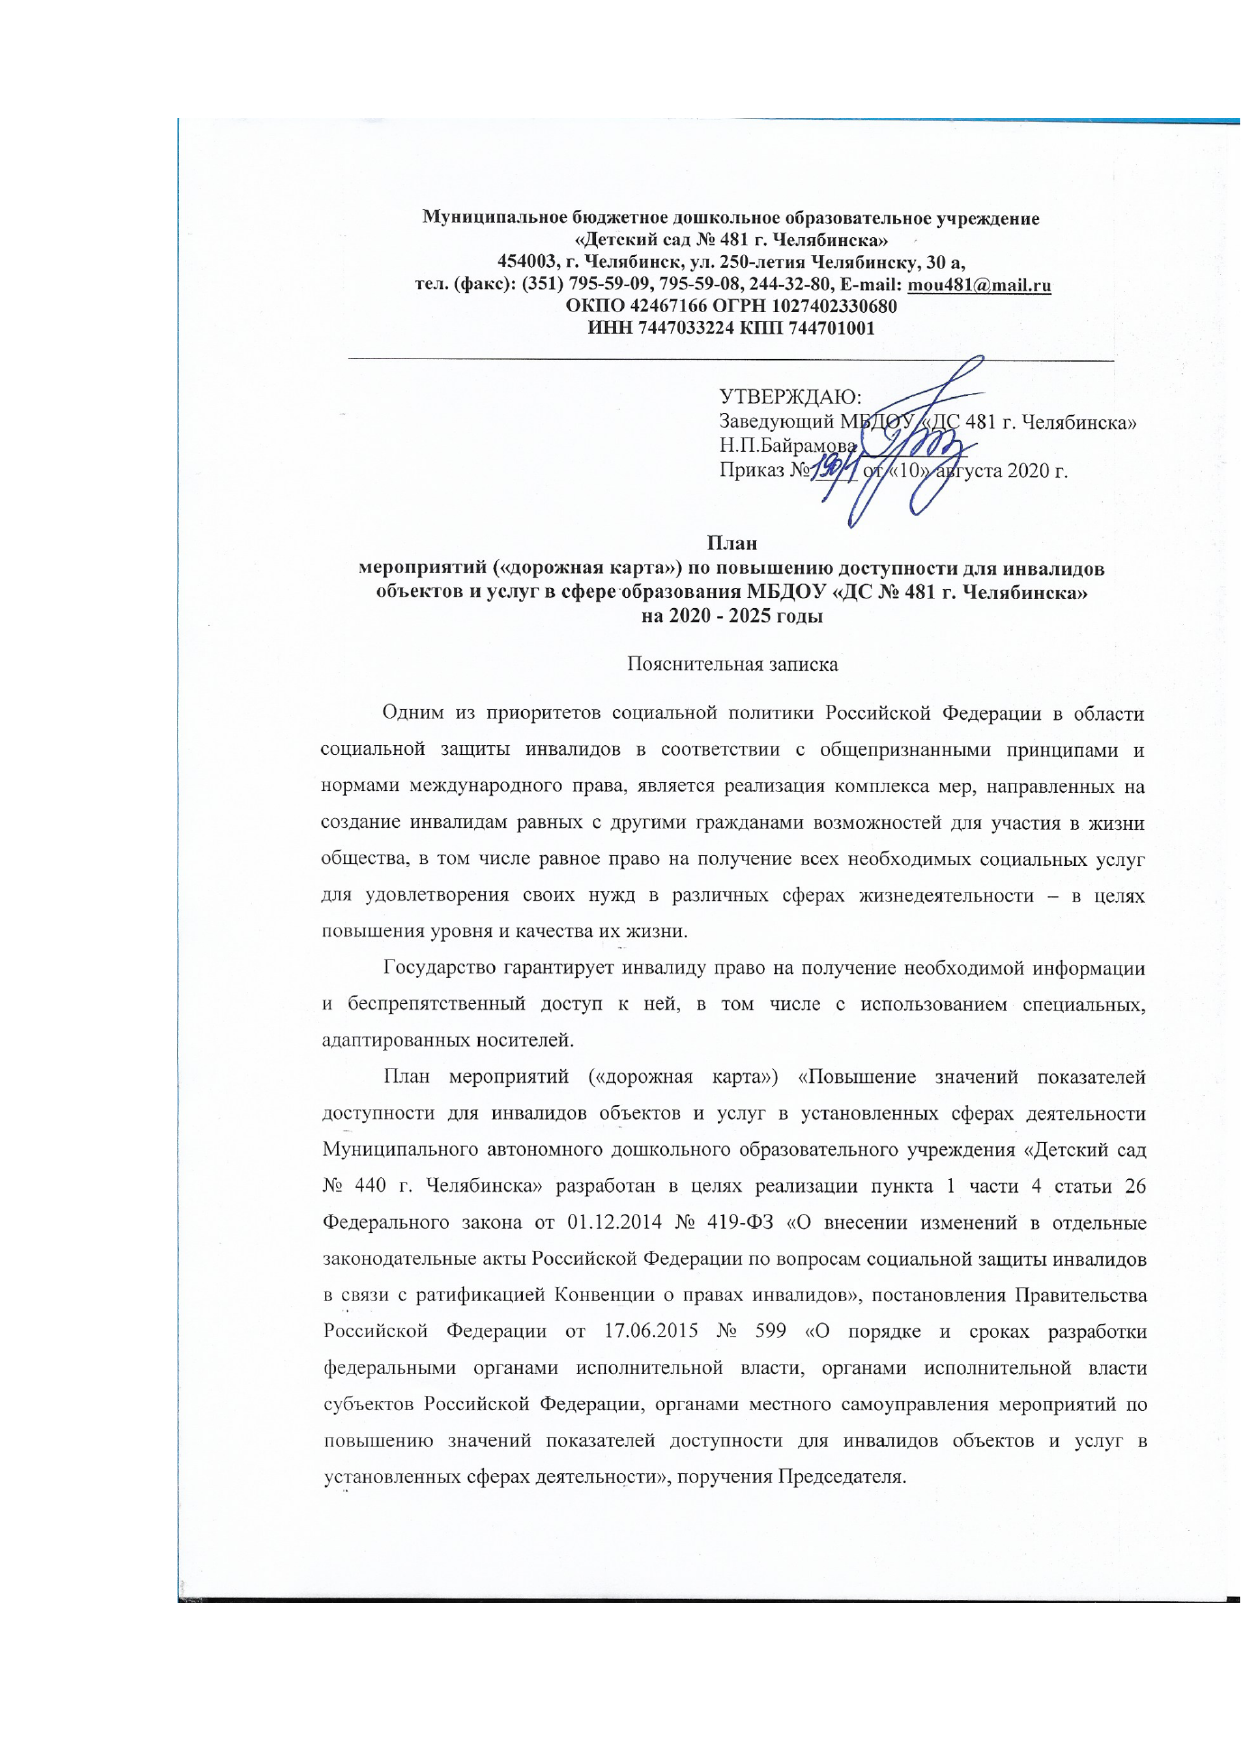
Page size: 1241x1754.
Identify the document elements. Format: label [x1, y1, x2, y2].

picture [177, 118, 1241, 1603]
